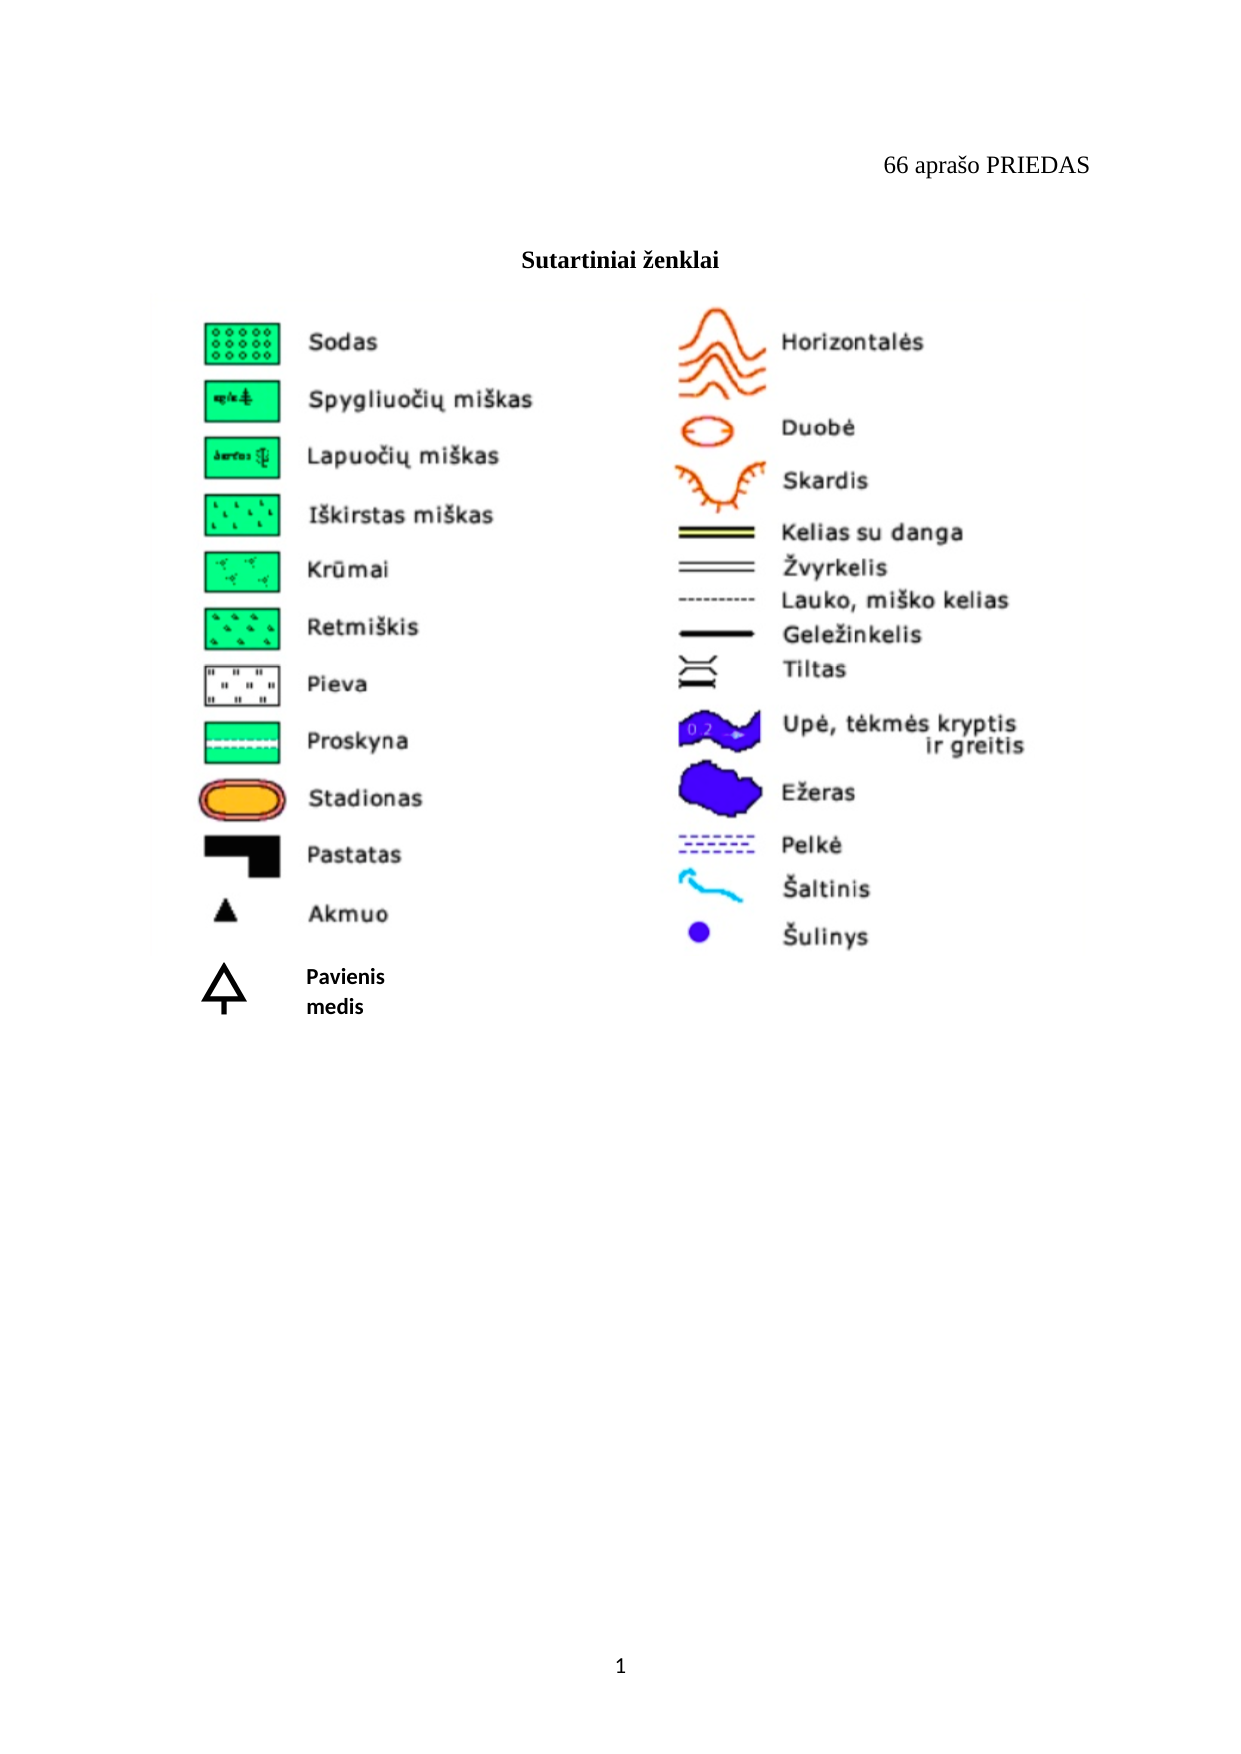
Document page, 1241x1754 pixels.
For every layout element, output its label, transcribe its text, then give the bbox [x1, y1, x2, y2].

picture [150, 293, 1090, 956]
picture [197, 962, 248, 1016]
text Sutartiniai ženklai [150, 245, 1090, 274]
text 66 aprašo PRIEDAS [150, 150, 1090, 179]
